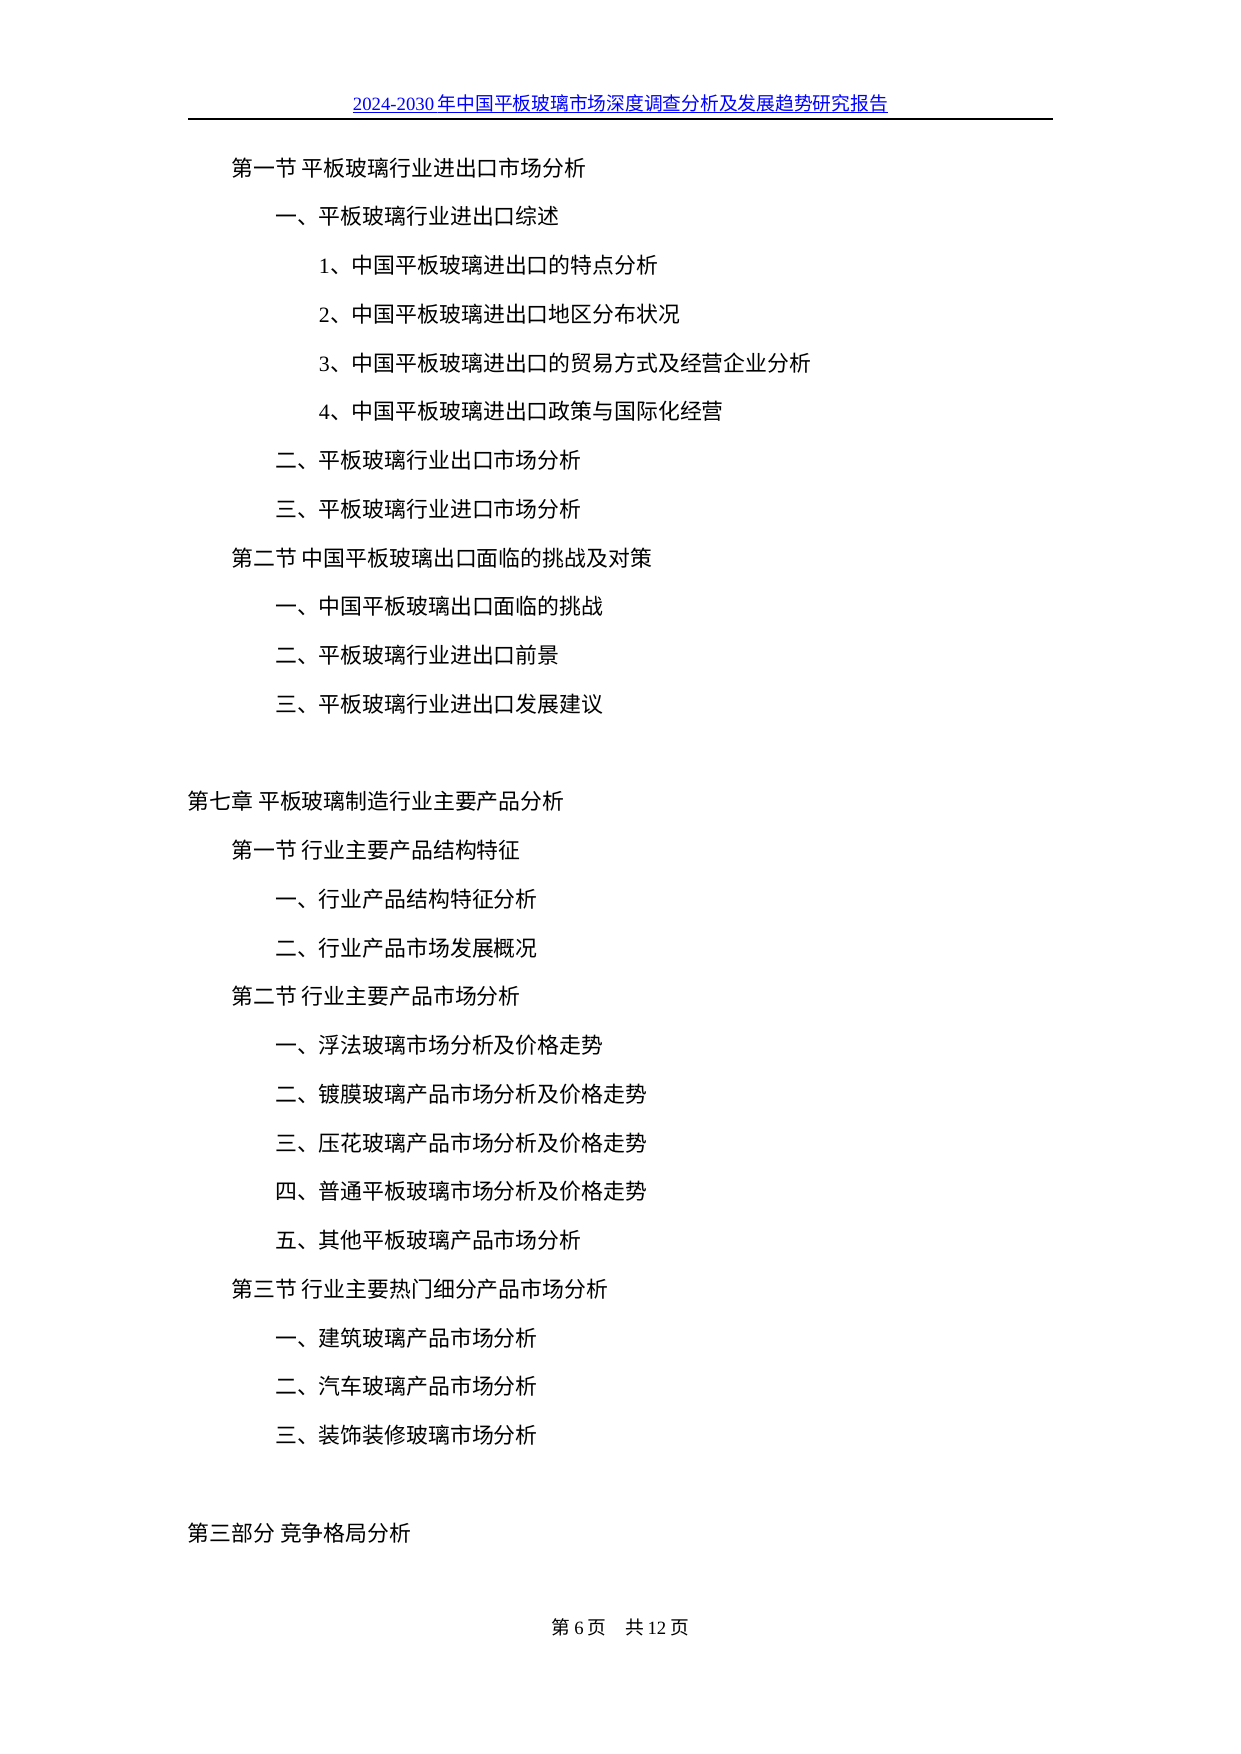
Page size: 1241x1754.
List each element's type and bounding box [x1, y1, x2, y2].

text [187, 150, 1053, 1548]
